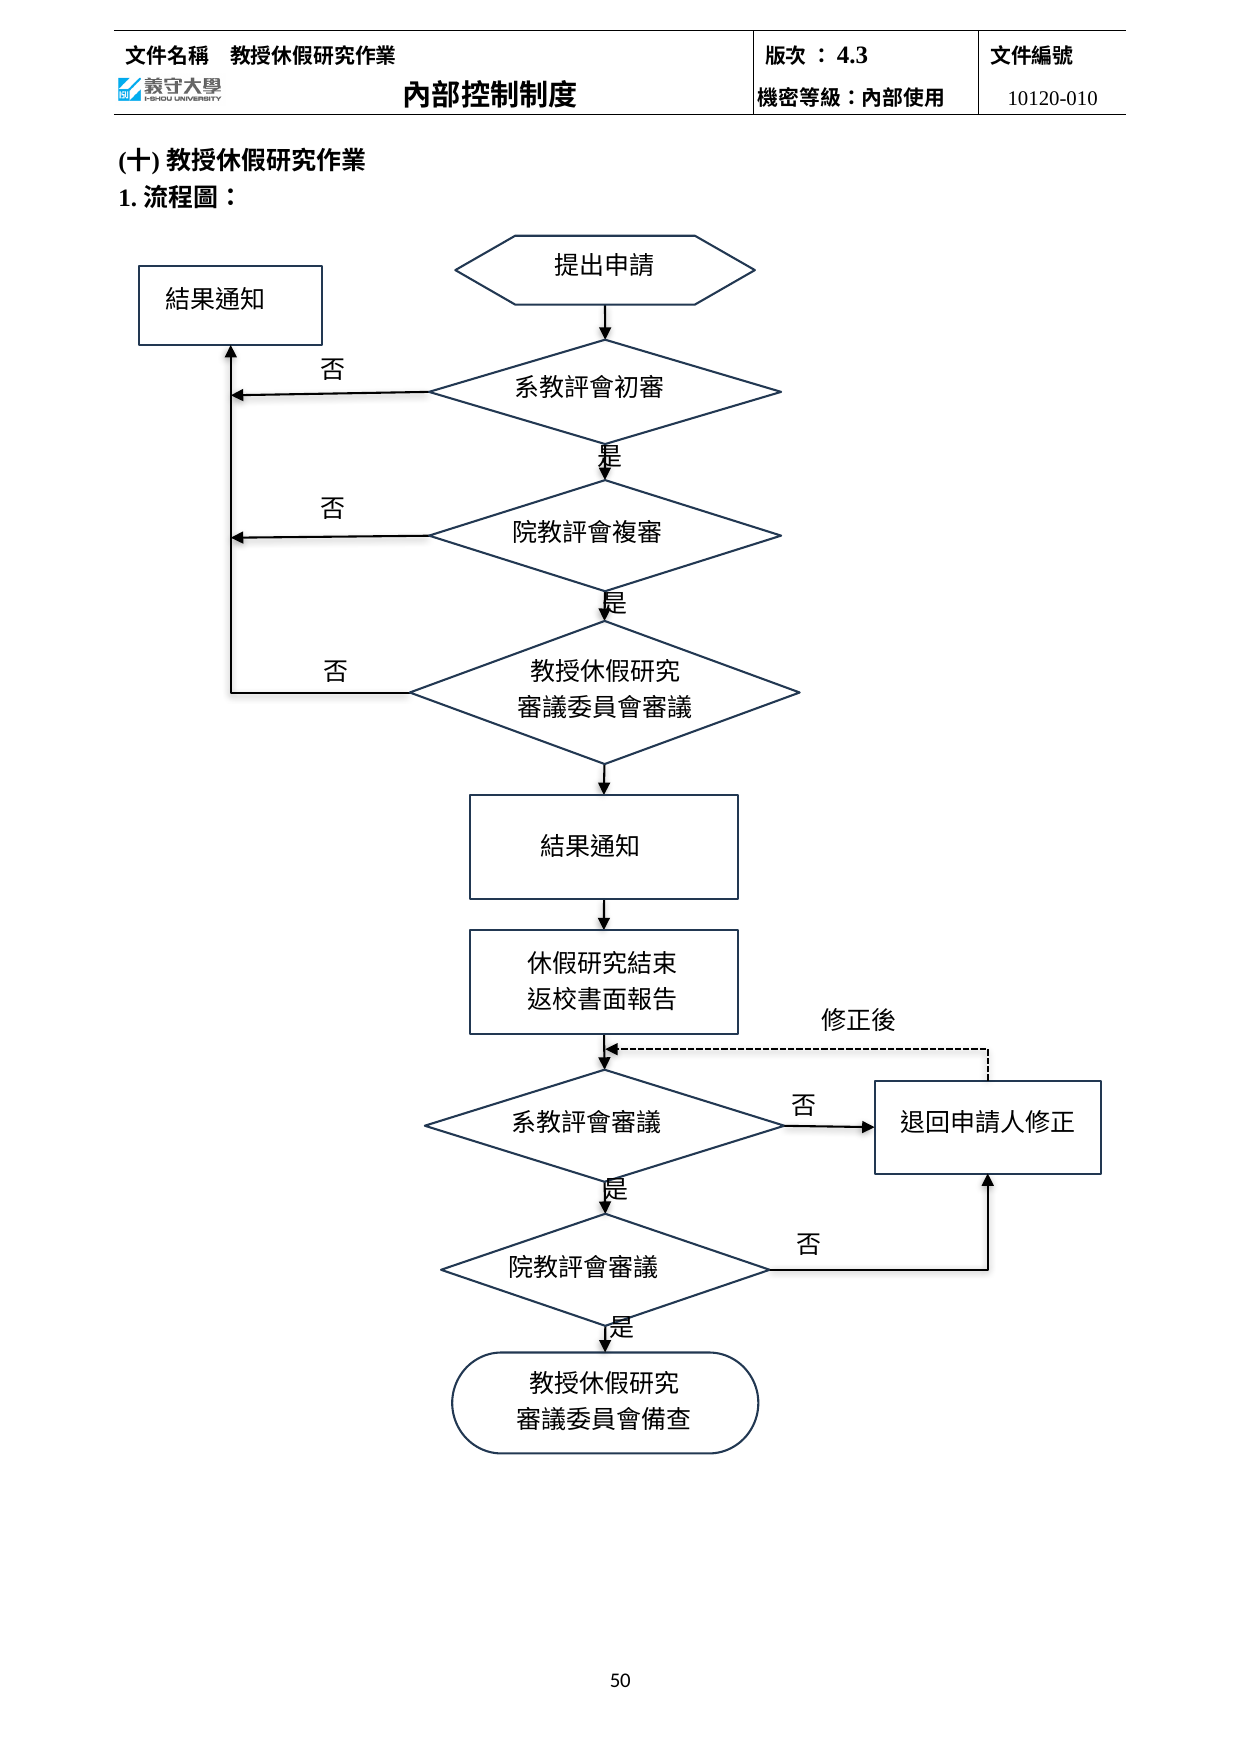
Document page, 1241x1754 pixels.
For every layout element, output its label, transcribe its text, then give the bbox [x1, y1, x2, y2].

text (十) 教授休假研究作業 [118, 140, 1122, 177]
picture [115, 73, 226, 106]
text 1. 流程圖： [118, 177, 1122, 214]
